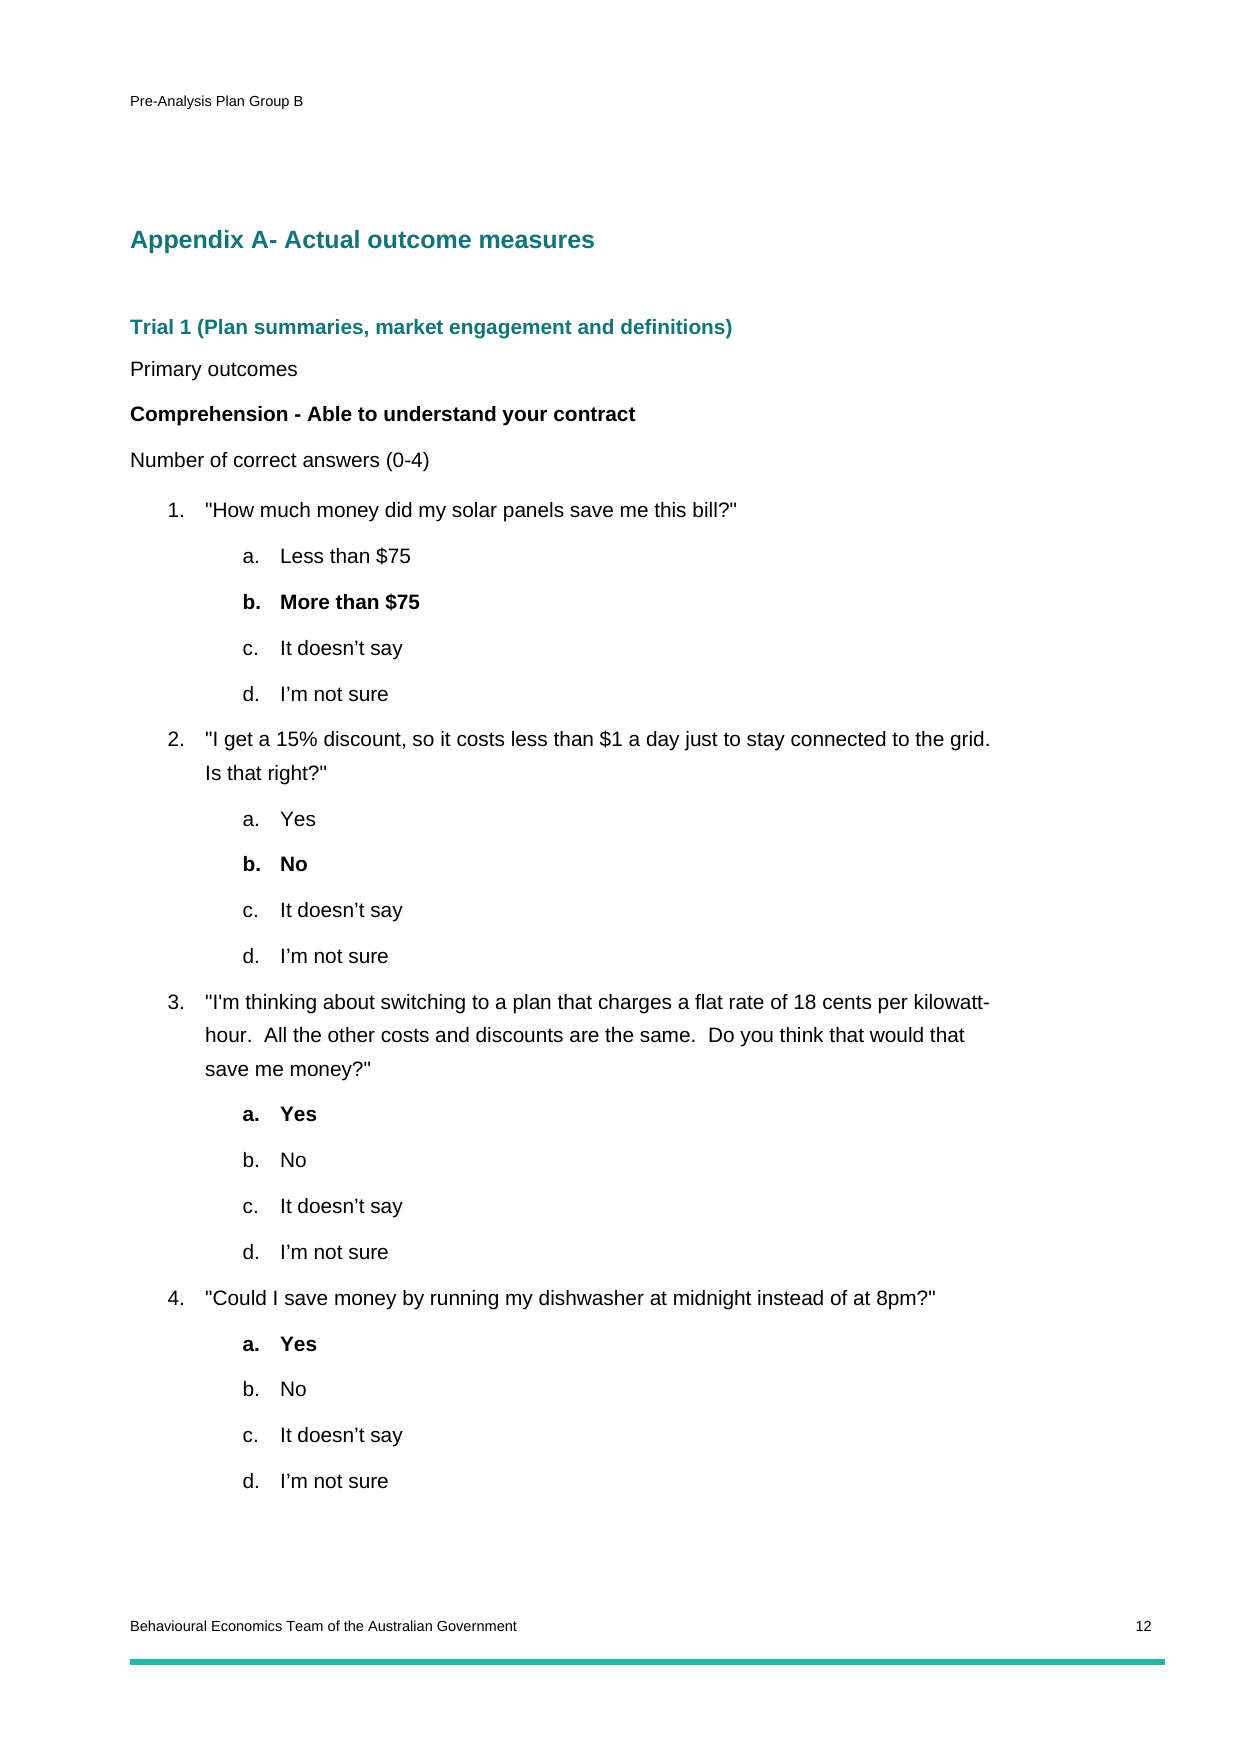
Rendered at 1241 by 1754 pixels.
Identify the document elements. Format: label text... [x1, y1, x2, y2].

list "I'm thinking about switching to a plan that charges a flat rate of 18 cents per kilowatt-hour. All the other costs and discounts are the same. Do you think that would that save me money?" [167, 980, 992, 1080]
list Less than $75 [242, 534, 992, 568]
list No [242, 1368, 992, 1401]
list "How much money did my solar panels save me this bill?" [167, 489, 992, 522]
list It doesn’t say [242, 1414, 992, 1447]
list I’m not sure [242, 672, 992, 705]
list I’m not sure [242, 1459, 992, 1493]
subtitle Appendix A- Actual outcome measures [130, 225, 992, 254]
text Number of correct answers (0-4) [130, 443, 992, 472]
list "Could I save money by running my dishwasher at midnight instead of at 8pm?" [167, 1276, 992, 1309]
list Yes [242, 1093, 992, 1126]
list No [242, 1139, 992, 1172]
list I’m not sure [242, 934, 992, 968]
list It doesn’t say [242, 1184, 992, 1218]
list It doesn’t say [242, 626, 992, 659]
text Comprehension - Able to understand your contract [130, 397, 992, 426]
list Yes [242, 1322, 992, 1355]
list "I get a 15% discount, so it costs less than $1 a day just to stay connected to the grid. Is that right?" [167, 718, 992, 784]
list I’m not sure [242, 1230, 992, 1264]
list Yes [242, 797, 992, 830]
subtitle Trial 1 (Plan summaries, market engagement and definitions) [130, 309, 992, 339]
list More than $75 [242, 580, 992, 614]
text Primary outcomes [130, 351, 992, 380]
list No [242, 843, 992, 876]
list It doesn’t say [242, 889, 992, 922]
